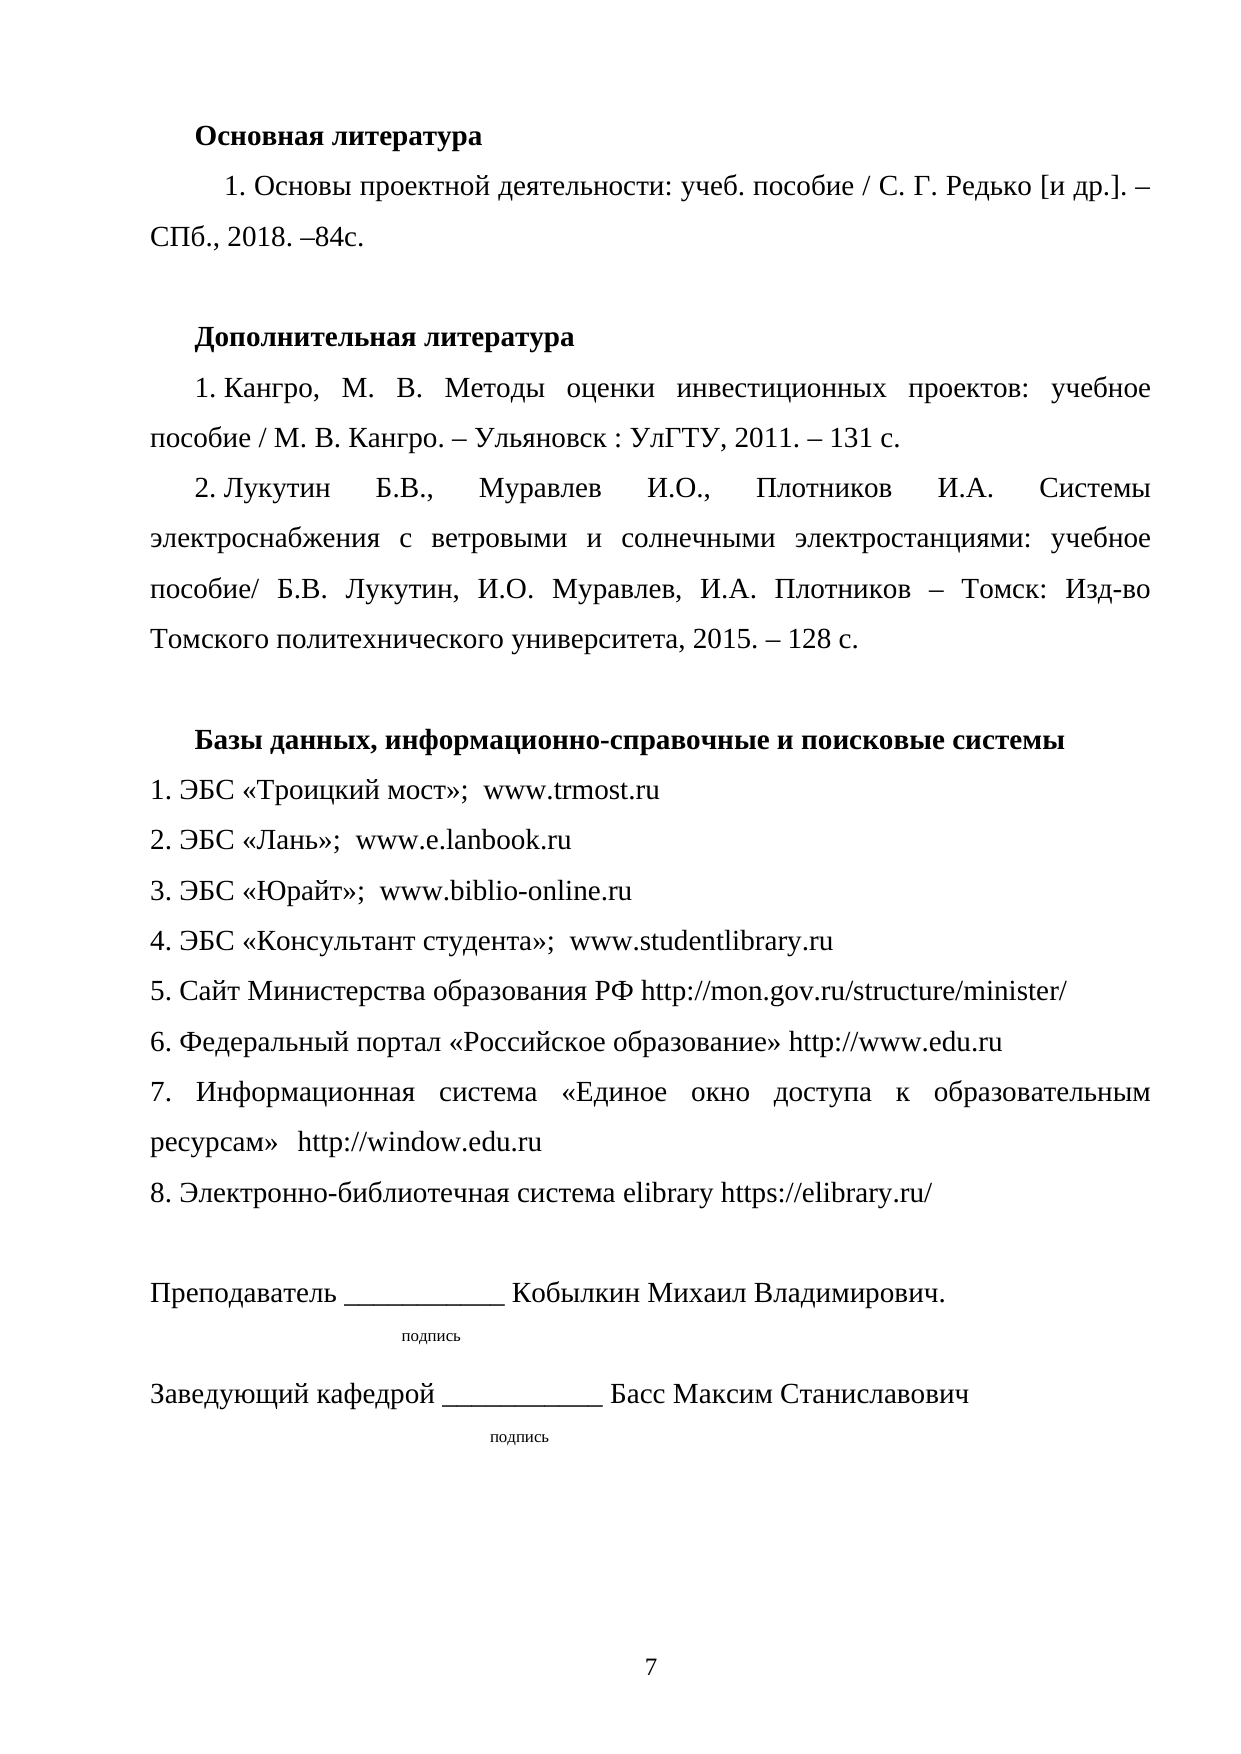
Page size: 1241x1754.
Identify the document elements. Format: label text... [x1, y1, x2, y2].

text подпись [401, 1326, 1152, 1359]
list Дополнительная литература [150, 319, 1152, 353]
text 1. ЭБС «Троицкий мост»; www.trmost.ru [150, 772, 1152, 806]
text 8. Электронно-библиотечная система elibrary https://elibrary.ru/ [150, 1175, 1152, 1208]
text Заведующий кафедрой ___________ Басс Максим Станиславович [150, 1376, 1152, 1409]
text подпись [490, 1426, 1152, 1460]
text 1. Кангро, М. В. Методы оценки инвестиционных проектов: учебное пособие / М. В. Кангро. – Ульяновск : УлГТУ, 2011. – 131 с. [150, 370, 1152, 453]
text Преподаватель ___________ Кобылкин Михаил Владимирович. [150, 1275, 1152, 1309]
list 1. Основы проектной деятельности: учеб. пособие / С. Г. Редько [и др.]. –СПб., 2018. –84с. [150, 168, 1152, 252]
text 6. Федеральный портал «Российское образование» http://www.edu.ru [150, 1024, 1152, 1057]
text 7. Информационная система «Единое окно доступа к образовательным ресурсам» http://window.edu.ru [150, 1074, 1152, 1158]
text 3. ЭБС «Юрайт»; www.biblio-online.ru [150, 873, 1152, 906]
text 4. ЭБС «Консультант студента»; www.studentlibrary.ru [150, 923, 1152, 957]
text 5. Сайт Министерства образования РФ http://mon.gov.ru/structure/minister/ [150, 973, 1152, 1007]
text 2. Лукутин Б.В., Муравлев И.О., Плотников И.А. Системы электроснабжения с ветровыми и солнечными электростанциями: учебное пособие/ Б.В. Лукутин, И.О. Муравлев, И.А. Плотников – Томск: Изд-во Томского политехнического университета, 2015. – 128 с. [150, 470, 1152, 655]
text 2. ЭБС «Лань»; www.e.lanbook.ru [150, 822, 1152, 856]
list Основная литература [150, 118, 1152, 152]
text Базы данных, информационно-справочные и поисковые системы [150, 722, 1152, 755]
